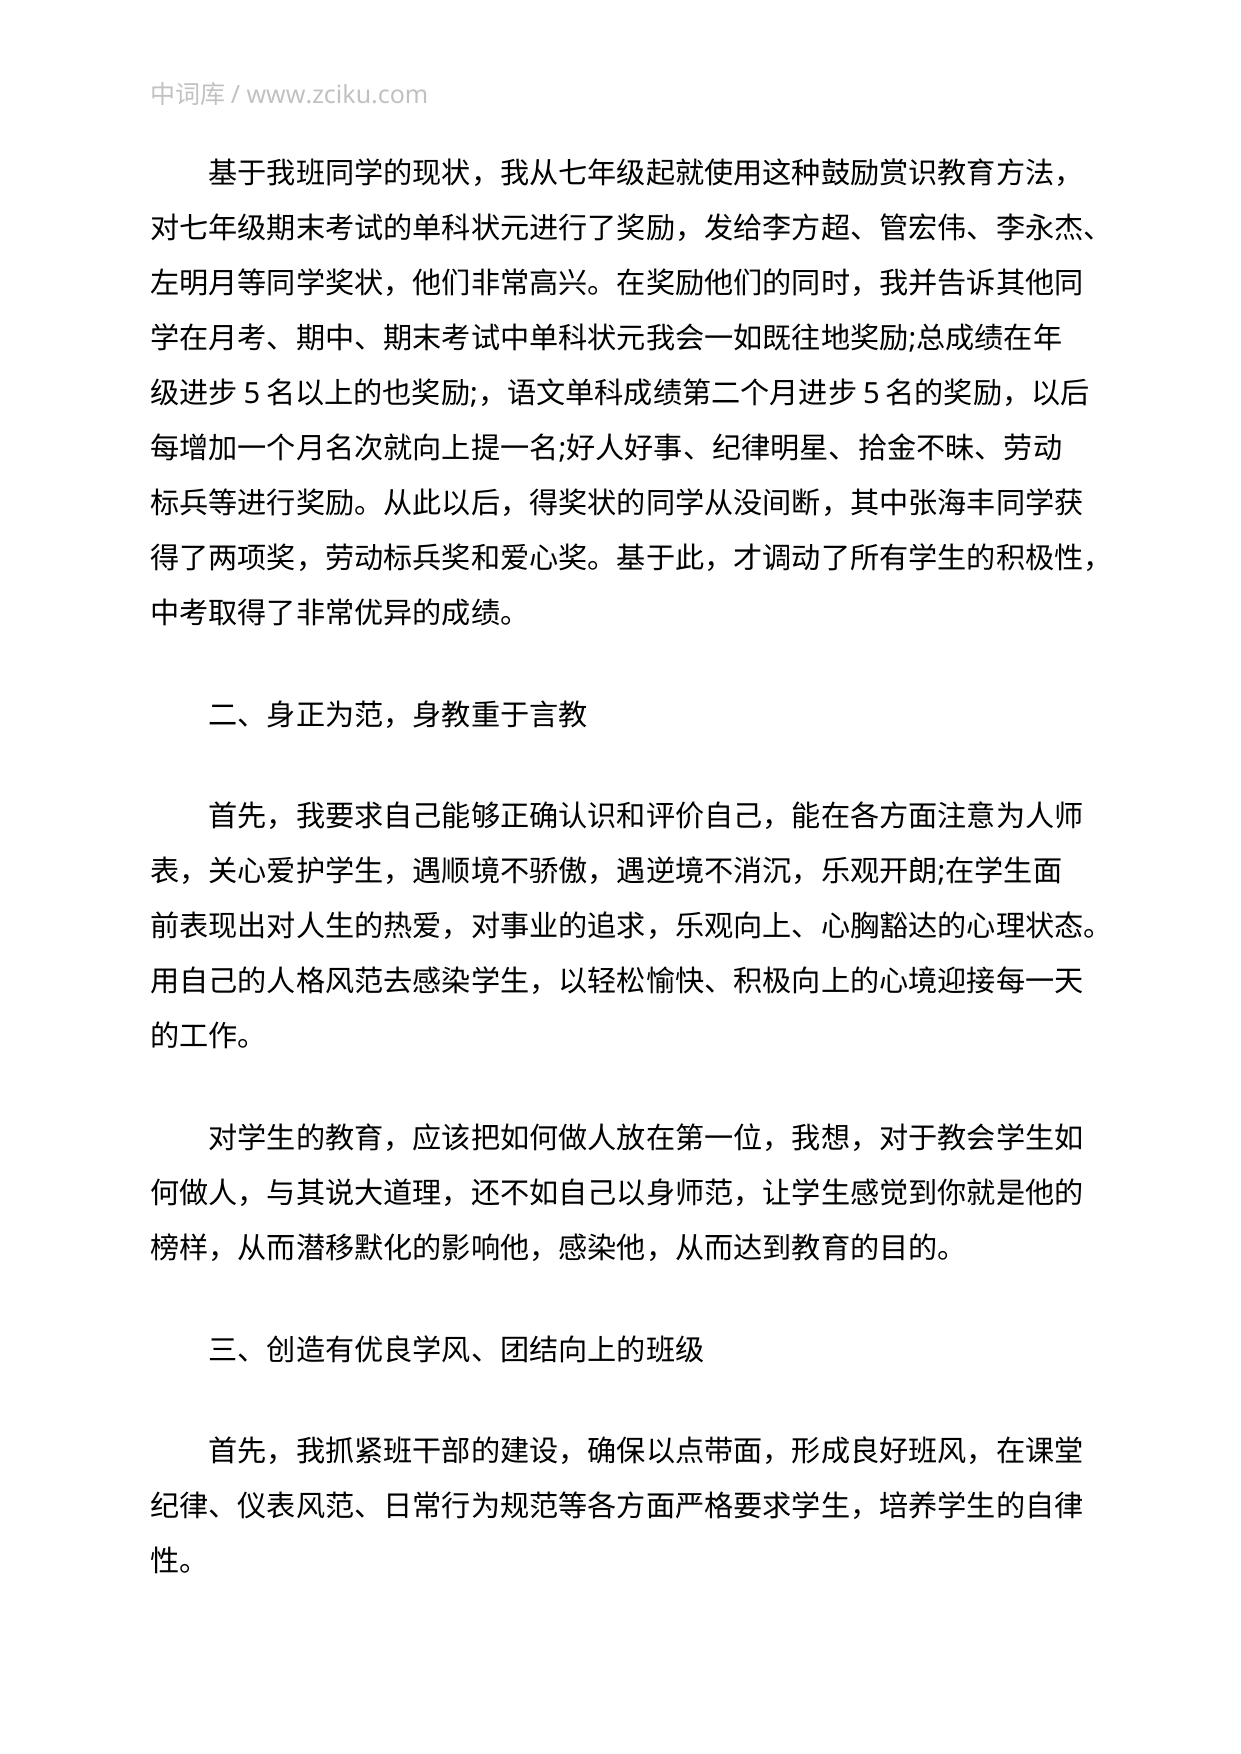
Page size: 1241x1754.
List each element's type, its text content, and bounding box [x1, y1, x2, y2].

text 三、创造有优良学风、团结向上的班级 [150, 1326, 1090, 1368]
text 二、身正为范，身教重于言教 [150, 691, 1090, 733]
text 首先，我抓紧班干部的建设，确保以点带面，形成良好班风，在课堂纪律、仪表风范、日常行为规范等各方面严格要求学生，培养学生的自律性。 [150, 1428, 1090, 1580]
text 对学生的教育，应该把如何做人放在第一位，我想，对于教会学生如何做人，与其说大道理，还不如自己以身师范，让学生感觉到你就是他的榜样，从而潜移默化的影响他，感染他，从而达到教育的目的。 [150, 1114, 1090, 1267]
text 首先，我要求自己能够正确认识和评价自己，能在各方面注意为人师表，关心爱护学生，遇顺境不骄傲，遇逆境不消沉，乐观开朗;在学生面前表现出对人生的热爱，对事业的追求，乐观向上、心胸豁达的心理状态。用自己的人格风范去感染学生，以轻松愉快、积极向上的心境迎接每一天的工作。 [150, 793, 1090, 1055]
text 基于我班同学的现状，我从七年级起就使用这种鼓励赏识教育方法，对七年级期末考试的单科状元进行了奖励，发给李方超、管宏伟、李永杰、左明月等同学奖状，他们非常高兴。在奖励他们的同时，我并告诉其他同学在月考、期中、期末考试中单科状元我会一如既往地奖励;总成绩在年级进步5名以上的也奖励;，语文单科成绩第二个月进步5名的奖励，以后每增加一个月名次就向上提一名;好人好事、纪律明星、拾金不昧、劳动标兵等进行奖励。从此以后，得奖状的同学从没间断，其中张海丰同学获得了两项奖，劳动标兵奖和爱心奖。基于此，才调动了所有学生的积极性，中考取得了非常优异的成绩。 [150, 150, 1090, 632]
